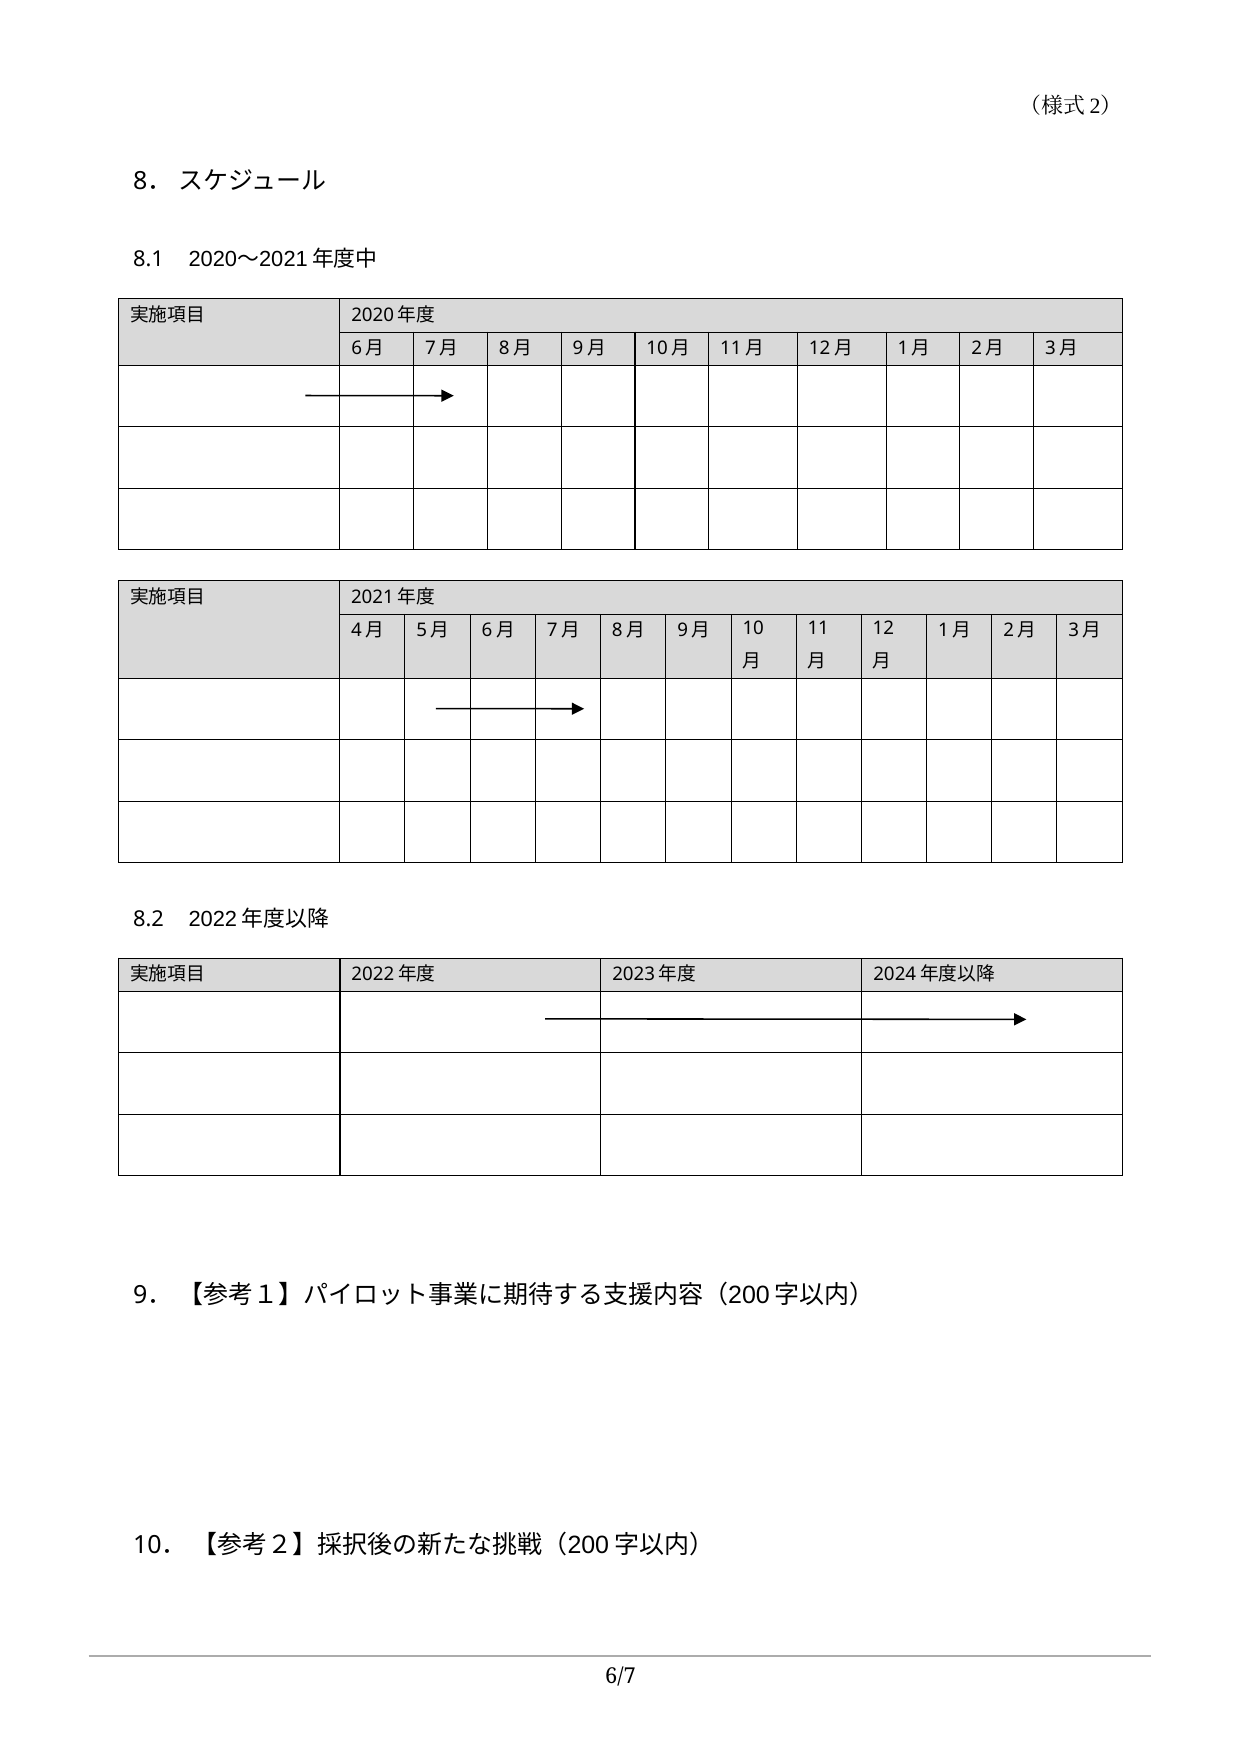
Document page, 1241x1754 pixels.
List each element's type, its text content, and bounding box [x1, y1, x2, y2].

table_cell [960, 366, 1033, 426]
table_cell 2月 [960, 333, 1033, 365]
table_cell [1057, 802, 1122, 862]
table_cell [887, 489, 959, 549]
table_header 実施項目 [119, 581, 339, 678]
table_cell [119, 427, 339, 488]
table_cell [666, 740, 731, 801]
table_header 2022年度 [341, 959, 600, 991]
table_cell [862, 740, 926, 801]
table_cell [927, 802, 991, 862]
table_cell [562, 427, 634, 488]
table_cell [960, 489, 1033, 549]
table_cell [1034, 489, 1122, 549]
subtitle 2020～2021年度中 [133, 241, 1122, 273]
subtitle 2022年度以降 [133, 901, 1122, 932]
table_cell 10月 [732, 615, 796, 678]
table_header 2023年度 [601, 959, 861, 991]
table_cell [862, 992, 1122, 1052]
table_cell [471, 679, 535, 707]
table_cell [927, 679, 991, 739]
table_cell 8月 [601, 615, 665, 678]
table_cell [601, 1053, 861, 1114]
table_cell [732, 740, 796, 801]
subtitle スケジュール [133, 161, 1122, 197]
table_cell [709, 427, 797, 488]
table_cell [119, 1053, 339, 1114]
table_cell 12月 [862, 615, 926, 678]
table_cell [862, 802, 926, 862]
table_cell [960, 427, 1033, 488]
table_cell [119, 366, 339, 426]
table_header 2020年度 [340, 299, 1122, 332]
table_cell [414, 489, 487, 549]
table_cell [798, 427, 886, 488]
table_cell [666, 679, 731, 739]
table_cell [119, 1115, 339, 1175]
table_cell [1034, 366, 1122, 426]
table_cell [471, 740, 535, 801]
table_cell [709, 489, 797, 549]
table_cell [414, 427, 487, 488]
table_header 2024年度以降 [862, 959, 1122, 991]
table_cell 10月 [636, 333, 708, 365]
table_cell [797, 679, 861, 739]
table_cell [340, 427, 413, 488]
table_cell [405, 740, 470, 801]
table_cell [798, 489, 886, 549]
table_cell [340, 489, 413, 549]
table_cell 5月 [405, 615, 470, 678]
table_cell 11月 [709, 333, 797, 365]
table_cell 8月 [488, 333, 561, 365]
table_cell [119, 679, 339, 739]
table_cell [488, 366, 561, 426]
table_cell 6月 [340, 333, 413, 365]
table_cell [1057, 679, 1122, 739]
table_cell 1月 [887, 333, 959, 365]
table_cell [340, 397, 413, 426]
table_cell [488, 427, 561, 488]
table_cell [1057, 740, 1122, 801]
table_cell [340, 366, 413, 394]
table_cell [341, 1115, 600, 1175]
table_cell [862, 679, 926, 739]
table_cell [732, 679, 796, 739]
table_cell [340, 740, 404, 801]
table_cell [992, 740, 1056, 801]
table_cell [636, 489, 708, 549]
table_cell 2月 [992, 615, 1056, 678]
table_cell [536, 679, 600, 739]
table_cell [636, 366, 708, 426]
table_cell [562, 489, 634, 549]
subtitle 【参考１】パイロット事業に期待する支援内容（200字以内） [133, 1274, 1122, 1310]
table_cell [636, 427, 708, 488]
table_header 実施項目 [119, 959, 339, 991]
table_cell [119, 802, 339, 862]
table_cell 11月 [797, 615, 861, 678]
table_cell [471, 710, 535, 739]
table_cell [709, 366, 797, 426]
table_cell [341, 992, 600, 1052]
table_cell [562, 366, 634, 426]
table_cell [405, 679, 470, 739]
table_cell 3月 [1057, 615, 1122, 678]
table_cell [601, 992, 861, 1018]
table_cell 1月 [927, 615, 991, 678]
table_cell [1034, 427, 1122, 488]
table_cell [862, 1115, 1122, 1175]
table_cell [601, 802, 665, 862]
table_cell 7月 [414, 333, 487, 365]
table_cell [119, 992, 339, 1052]
table_cell [471, 802, 535, 862]
table_cell [601, 679, 665, 739]
table_cell [732, 802, 796, 862]
table_cell [601, 1020, 861, 1052]
table_cell [488, 489, 561, 549]
table_cell [119, 489, 339, 549]
table_cell 4月 [340, 615, 404, 678]
table_cell [798, 366, 886, 426]
subtitle 【参考２】採択後の新たな挑戦（200字以内） [133, 1525, 1122, 1561]
table_cell [797, 802, 861, 862]
table_cell [414, 366, 487, 426]
table_header 2021年度 [340, 581, 1122, 614]
table_cell [992, 679, 1056, 739]
table_cell [666, 802, 731, 862]
table_header 実施項目 [119, 299, 339, 365]
table_cell [992, 802, 1056, 862]
table_cell [340, 679, 404, 739]
table_cell [797, 740, 861, 801]
table_cell 6月 [471, 615, 535, 678]
table_cell [341, 1053, 600, 1114]
table_cell [536, 740, 600, 801]
table_cell [887, 366, 959, 426]
table_cell [887, 427, 959, 488]
table_cell 3月 [1034, 333, 1122, 365]
table_cell [862, 1053, 1122, 1114]
table_cell [536, 802, 600, 862]
table_cell [927, 740, 991, 801]
table_cell 9月 [562, 333, 634, 365]
table_cell [340, 802, 404, 862]
table_cell [119, 740, 339, 801]
table_cell 9月 [666, 615, 731, 678]
table_cell 7月 [536, 615, 600, 678]
table_cell 12月 [798, 333, 886, 365]
table_cell [601, 740, 665, 801]
table_cell [601, 1115, 861, 1175]
table_cell [405, 802, 470, 862]
